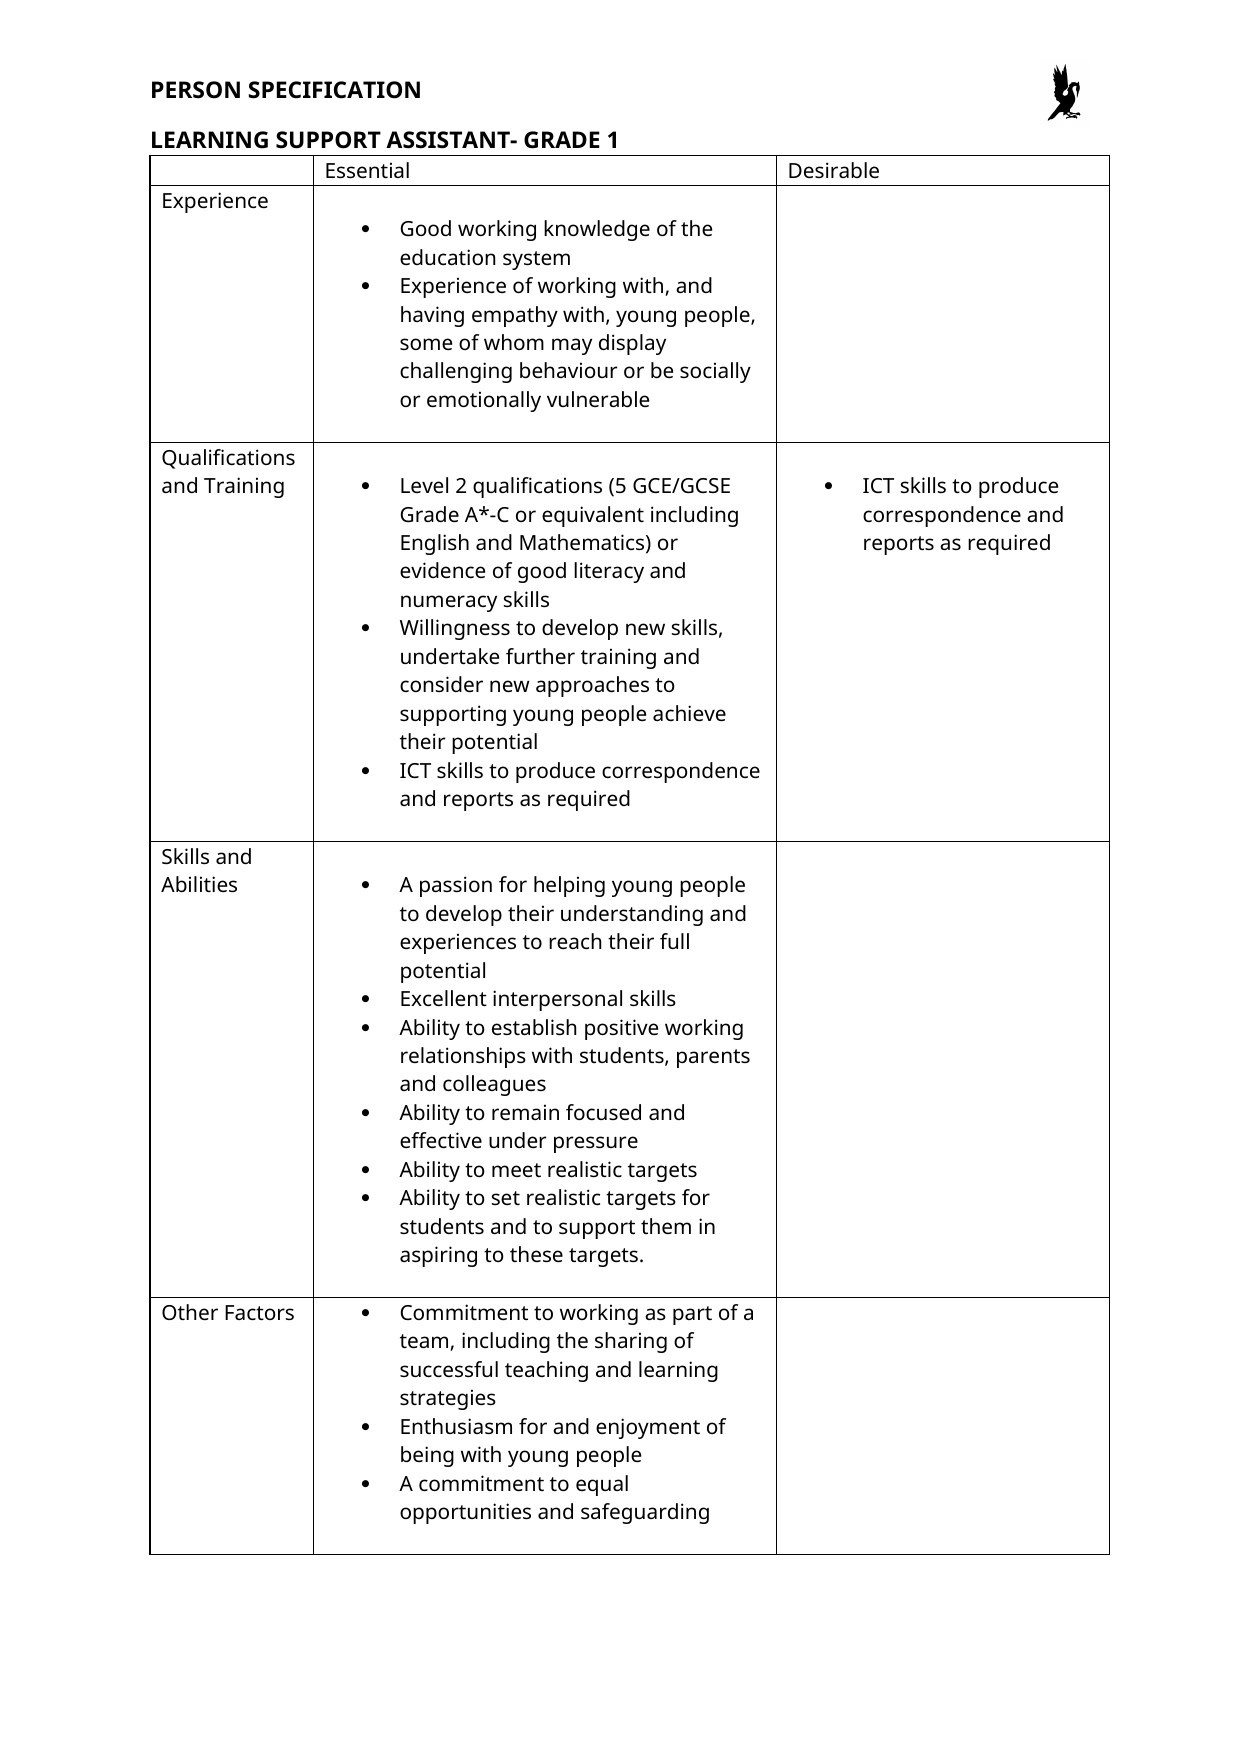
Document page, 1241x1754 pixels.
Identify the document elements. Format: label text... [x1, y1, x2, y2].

table_cell Other Factors [151, 1298, 313, 1554]
table_cell Commitment to working as part of a team, including the sharing of successful teaching and learning strategies Enthusiasm for and enjoyment of being with young people A commitment to equal opportunities and safeguarding [314, 1298, 776, 1554]
table_header Desirable [777, 156, 1109, 185]
table_cell Skills and Abilities [151, 842, 313, 1297]
table_header Essential [314, 156, 776, 185]
table_cell Qualifications and Training [151, 443, 313, 841]
table_cell A passion for helping young people to develop their understanding and experiences to reach their full potential Excellent interpersonal skills Ability to establish positive working relationships with students, parents and colleagues Ability to remain focused and effective under pressure Ability to meet realistic targets Ability to set realistic targets for students and to support them in aspiring to these targets. [314, 842, 776, 1297]
table_cell Level 2 qualifications (5 GCE/GCSE Grade A*-C or equivalent including English and Mathematics) or evidence of good literacy and numeracy skills Willingness to develop new skills, undertake further training and consider new approaches to supporting young people achieve their potential ICT skills to produce correspondence and reports as required [314, 443, 776, 841]
table_cell [777, 186, 1109, 442]
table_cell Experience [151, 186, 313, 442]
table_cell [777, 1298, 1109, 1554]
picture [1040, 60, 1091, 127]
table_cell ICT skills to produce correspondence and reports as required [777, 443, 1109, 841]
table_cell Good working knowledge of the education system Experience of working with, and having empathy with, young people, some of whom may display challenging behaviour or be socially or emotionally vulnerable [314, 186, 776, 442]
table_header [151, 156, 313, 185]
table_cell [777, 842, 1109, 1297]
